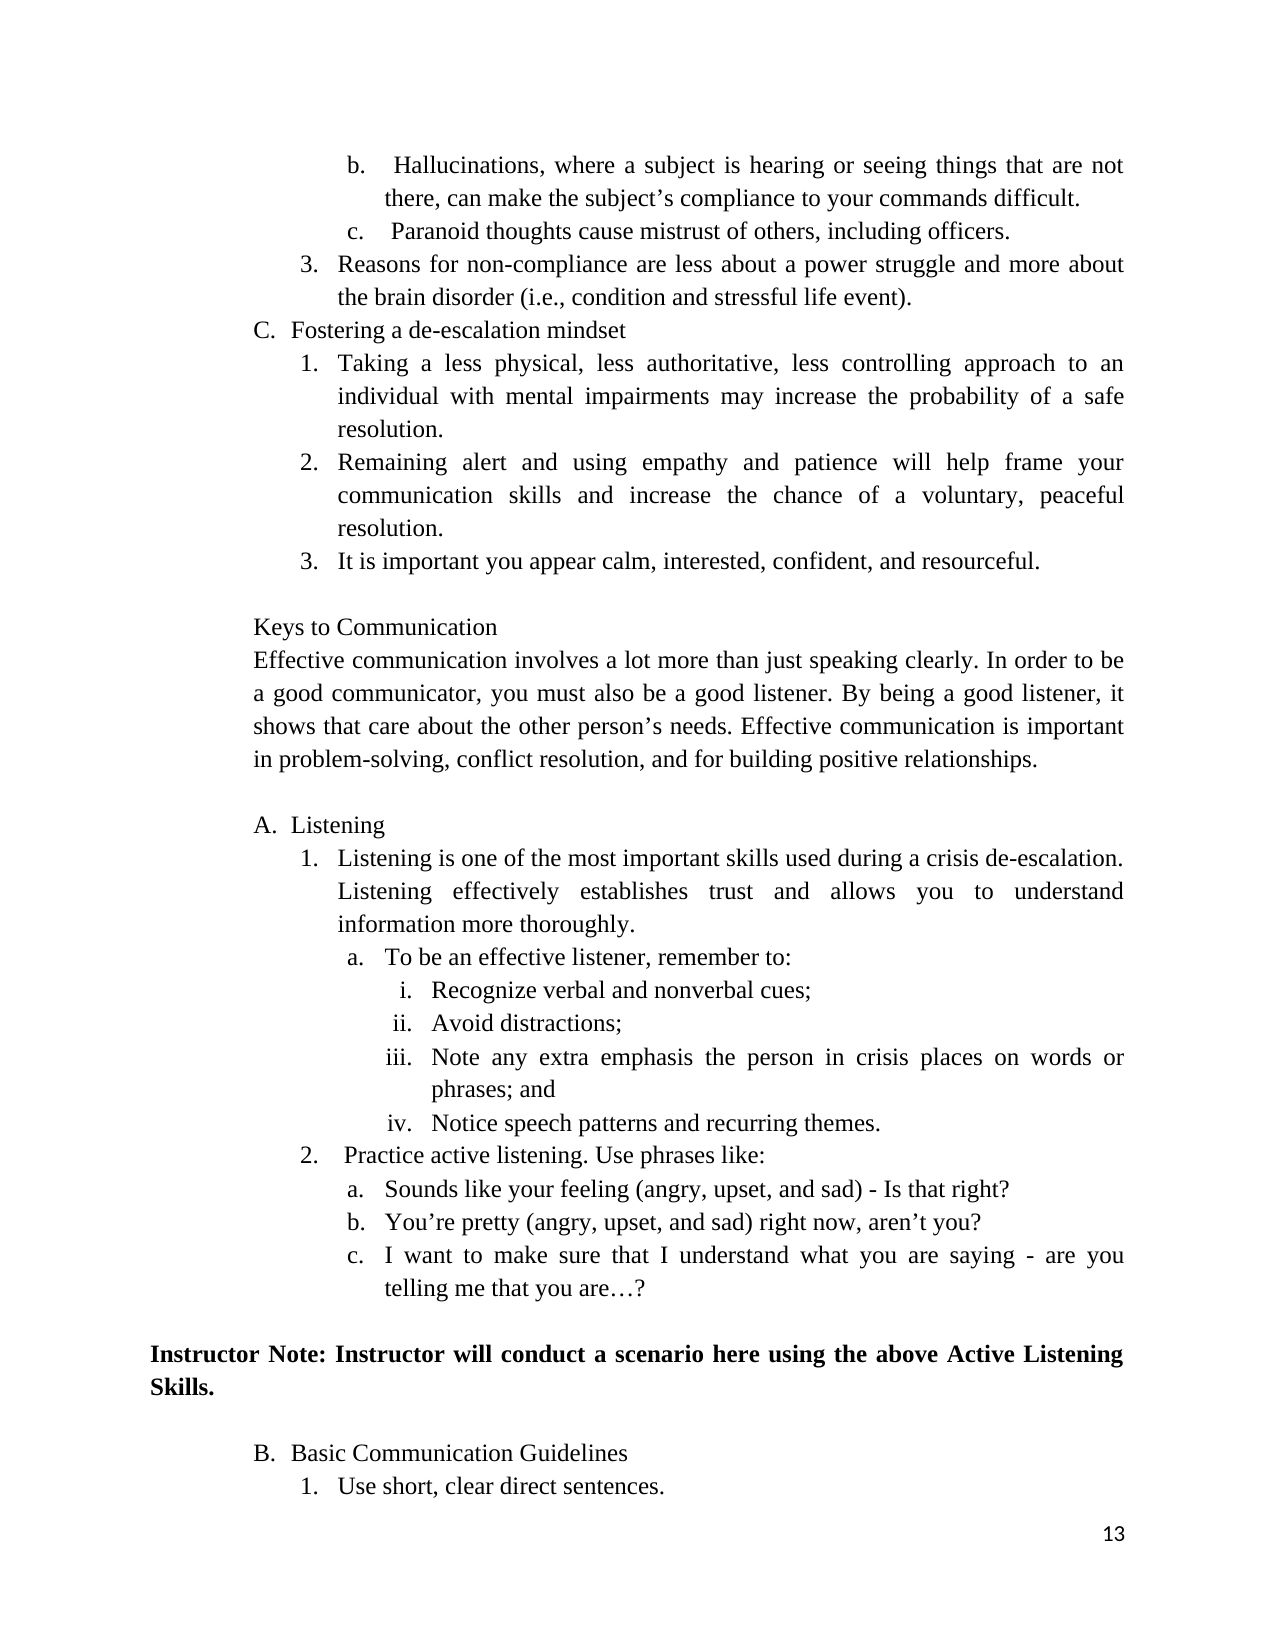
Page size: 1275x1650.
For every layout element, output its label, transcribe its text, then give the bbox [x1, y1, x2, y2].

text Keys to Communication [253, 612, 1125, 641]
list Avoid distractions; [412, 1008, 1125, 1037]
text Effective communication involves a lot more than just speaking clearly. In order to be a good communicator, you must also be a good listener. By being a good listener, it shows that care about the other person’s needs. Effective communication is important in problem-solving, conflict resolution, and for building positive relationships. [253, 645, 1125, 773]
list Paranoid thoughts cause mistrust of others, including officers. [347, 216, 1125, 245]
list Fostering a de-escalation mindset [253, 315, 1125, 344]
list Practice active listening. Use phrases like: [300, 1141, 1125, 1169]
list Use short, clear direct sentences. [300, 1471, 1125, 1499]
list It is important you appear calm, interested, confident, and resourceful. [300, 546, 1125, 575]
list To be an effective listener, remember to: [347, 942, 1125, 971]
list Recognize verbal and nonverbal cues; [412, 976, 1125, 1004]
list Remaining alert and using empathy and patience will help frame your communication skills and increase the chance of a voluntary, peaceful resolution. [300, 447, 1125, 542]
list Listening [253, 810, 1125, 839]
list Notice speech patterns and recurring themes. [412, 1108, 1125, 1136]
list Basic Communication Guidelines [253, 1438, 1125, 1467]
list Hallucinations, where a subject is hearing or seeing things that are not there, can make the subject’s compliance to your commands difficult. [347, 150, 1125, 212]
text Instructor Note: Instructor will conduct a scenario here using the above Active Listening Skills. [150, 1339, 1125, 1401]
list Listening is one of the most important skills used during a crisis de-escalation. Listening effectively establishes trust and allows you to understand information more thoroughly. [300, 843, 1125, 938]
list I want to make sure that I understand what you are saying - are you telling me that you are…? [347, 1240, 1125, 1301]
list You’re pretty (angry, upset, and sad) right now, aren’t you? [347, 1207, 1125, 1235]
list Reasons for non-compliance are less about a power struggle and more about the brain disorder (i.e., condition and stressful life event). [300, 249, 1125, 311]
list Sounds like your feeling (angry, upset, and sad) - Is that right? [347, 1174, 1125, 1202]
list Note any extra emphasis the person in crisis places on words or phrases; and [412, 1042, 1125, 1103]
list Taking a less physical, less authoritative, less controlling approach to an individual with mental impairments may increase the probability of a safe resolution. [300, 348, 1125, 443]
